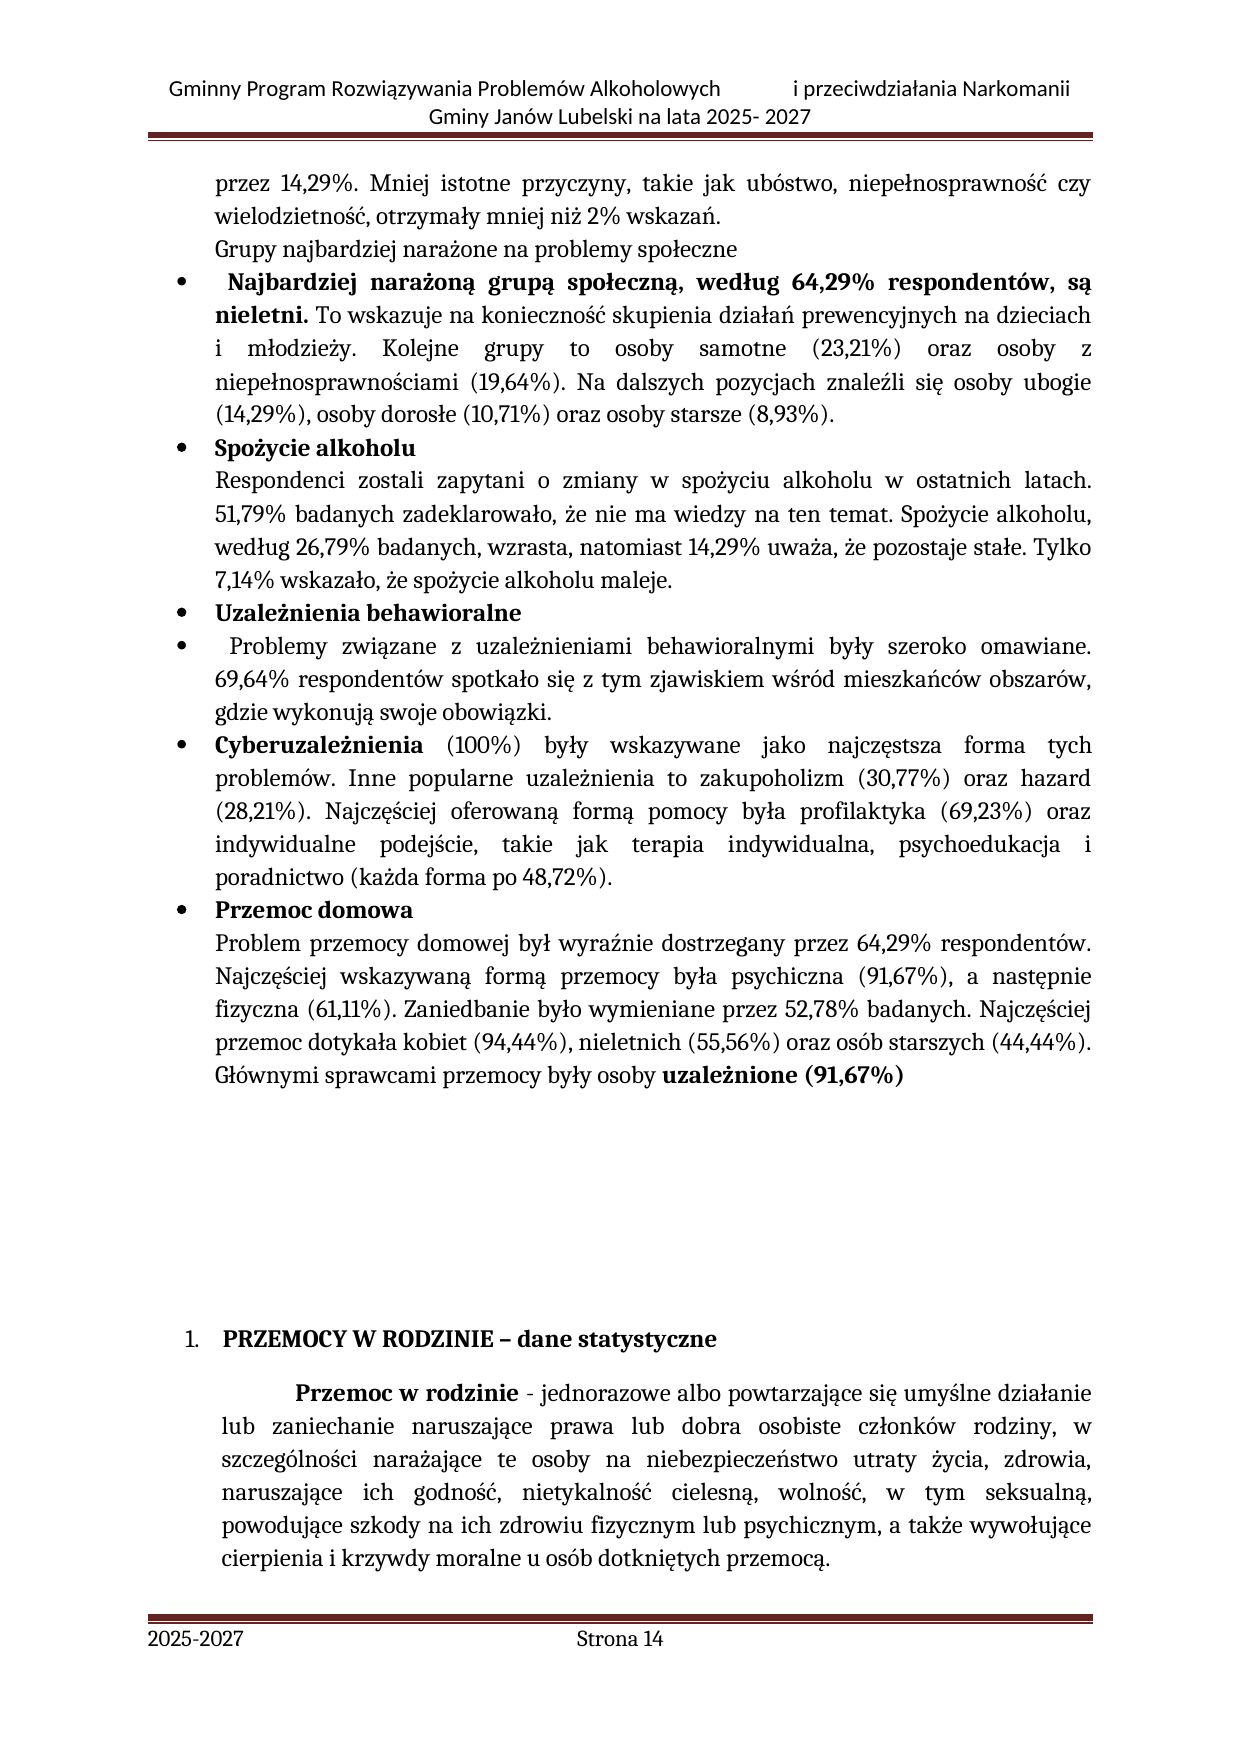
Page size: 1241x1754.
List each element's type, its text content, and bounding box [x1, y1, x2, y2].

list Problem przemocy domowej był wyraźnie dostrzegany przez 64,29% respondentów. Najczęściej wskazywaną formą przemocy była psychiczna (91,67%), a następnie fizyczna (61,11%). Zaniedbanie było wymieniane przez 52,78% badanych. Najczęściej przemoc dotykała kobiet (94,44%), nieletnich (55,56%) oraz osób starszych (44,44%). Głównymi sprawcami przemocy były osoby uzależnione (91,67%) [215, 929, 1093, 1089]
list PRZEMOCY W RODZINIE – dane statystyczne [185, 1325, 1093, 1354]
list Cyberuzależnienia (100%) były wskazywane jako najczęstsza forma tych problemów. Inne popularne uzależnienia to zakupoholizm (30,77%) oraz hazard (28,21%). Najczęściej oferowaną formą pomocy była profilaktyka (69,23%) oraz indywidualne podejście, takie jak terapia indywidualna, psychoedukacja i poradnictwo (każda forma po 48,72%). [177, 731, 1093, 891]
text Przemoc w rodzinie - jednorazowe albo powtarzające się umyślne działanie lub zaniechanie naruszające prawa lub dobra osobiste członków rodziny, w szczególności narażające te osoby na niebezpieczeństwo utraty życia, zdrowia, naruszające ich godność, nietykalność cielesną, wolność, w tym seksualną, powodujące szkody na ich zdrowiu fizycznym lub psychicznym, a także wywołujące cierpienia i krzywdy moralne u osób dotkniętych przemocą. [221, 1379, 1093, 1573]
list Przemoc domowa [177, 896, 1093, 924]
list Respondenci zostali zapytani o zmiany w spożyciu alkoholu w ostatnich latach. 51,79% badanych zadeklarowało, że nie ma wiedzy na ten temat. Spożycie alkoholu, według 26,79% badanych, wzrasta, natomiast 14,29% uważa, że pozostaje stałe. Tylko 7,14% wskazało, że spożycie alkoholu maleje. [215, 466, 1093, 594]
list Problemy związane z uzależnieniami behawioralnymi były szeroko omawiane. 69,64% respondentów spotkało się z tym zjawiskiem wśród mieszkańców obszarów, gdzie wykonują swoje obowiązki. [177, 632, 1093, 726]
list Grupy najbardziej narażone na problemy społeczne [215, 235, 1093, 264]
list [215, 169, 1093, 231]
list Spożycie alkoholu [177, 433, 1093, 462]
list Najbardziej narażoną grupą społeczną, według 64,29% respondentów, są nieletni. To wskazuje na konieczność skupienia działań prewencyjnych na dzieciach i młodzieży. Kolejne grupy to osoby samotne (23,21%) oraz osoby z niepełnosprawnościami (19,64%). Na dalszych pozycjach znaleźli się osoby ubogie (14,29%), osoby dorosłe (10,71%) oraz osoby starsze (8,93%). [177, 268, 1093, 429]
list Uzależnienia behawioralne [177, 598, 1093, 627]
